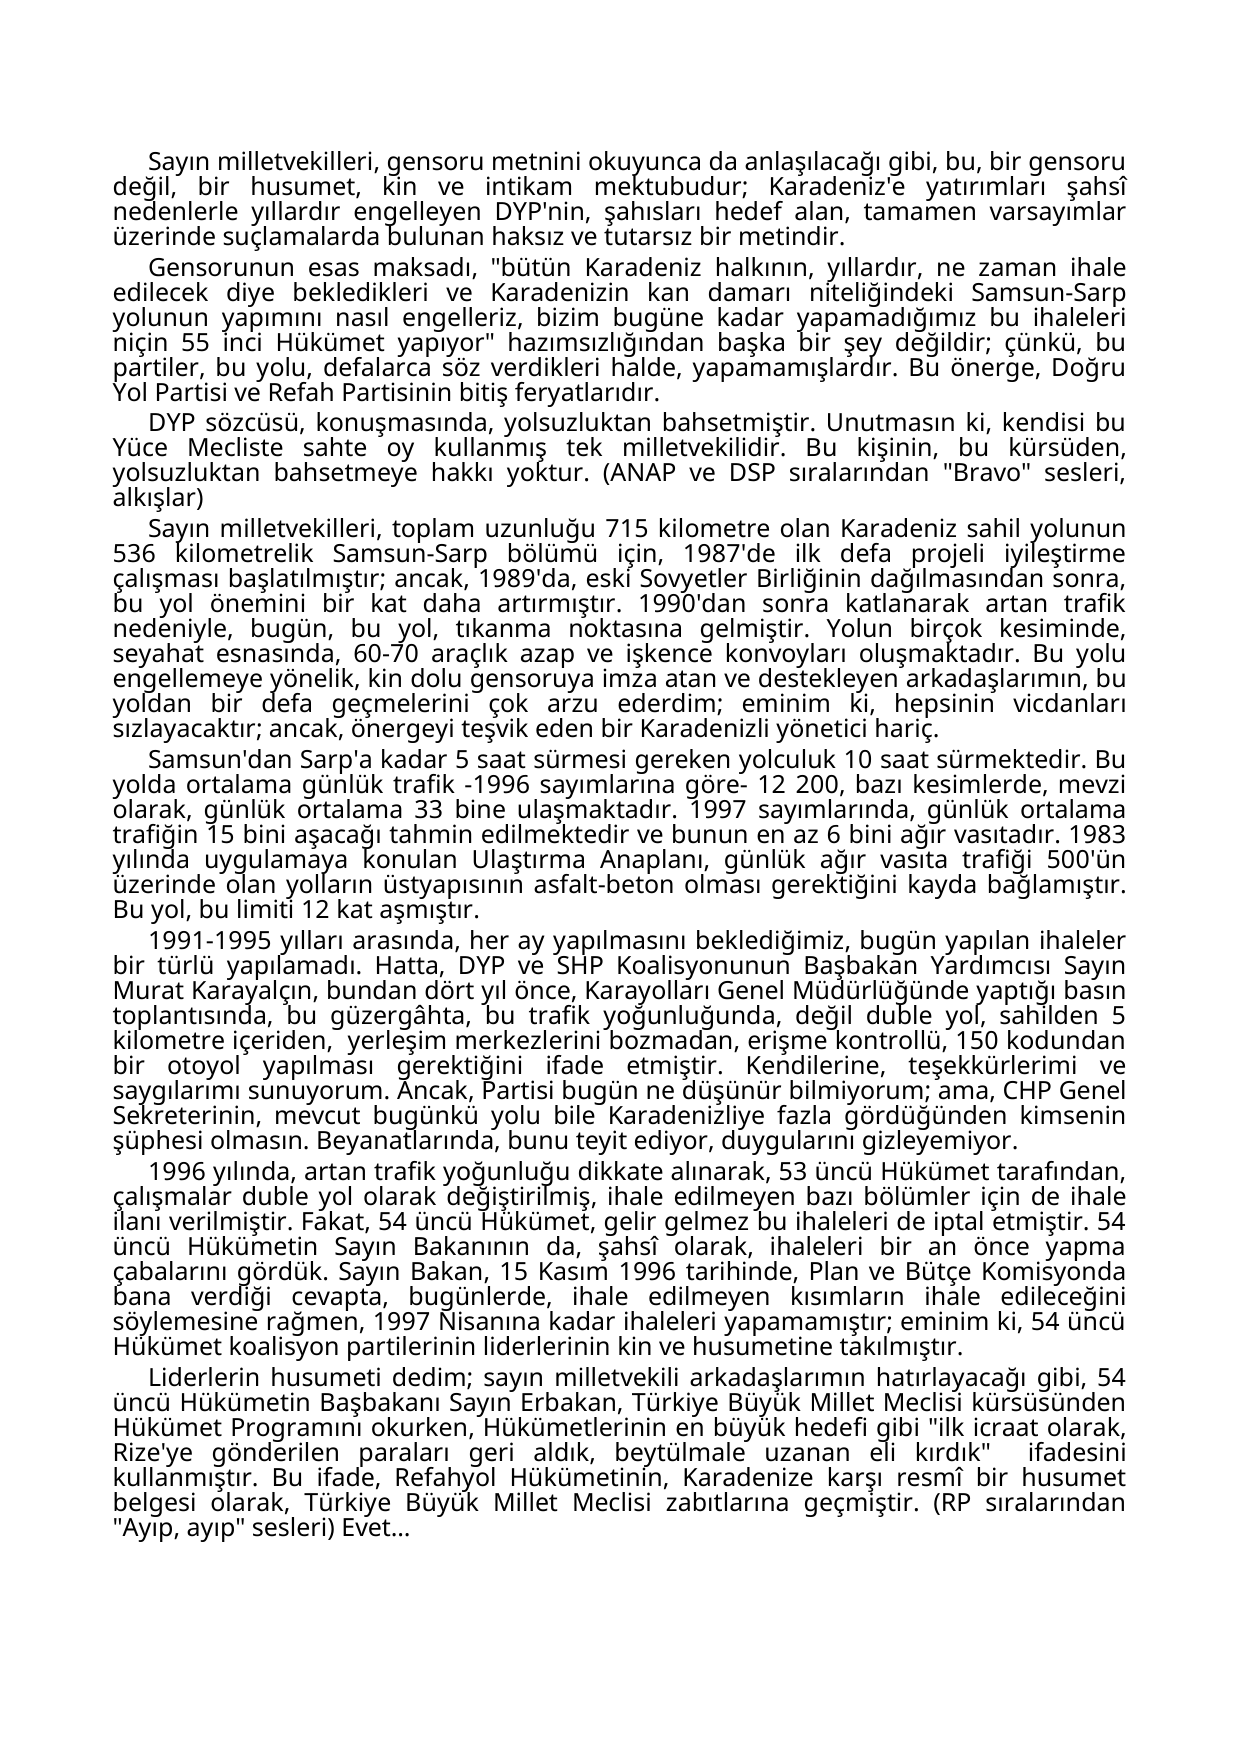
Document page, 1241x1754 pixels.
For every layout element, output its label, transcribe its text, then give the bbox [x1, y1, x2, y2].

text Samsun'dan Sarp'a kadar 5 saat sürmesi gereken yolculuk 10 saat sürmektedir. Bu yolda ortalama günlük trafik -1996 sayımlarına göre- 12 200, bazı kesimlerde, mevzi olarak, günlük ortalama 33 bine ulaşmaktadır. 1997 sayımlarında, günlük ortalama trafiğin 15 bini aşacağı tahmin edilmektedir ve bunun en az 6 bini ağır vasıtadır. 1983 yılında uygulamaya konulan Ulaştırma Anaplanı, günlük ağır vasıta trafiği 500'ün üzerinde olan yolların üstyapısının asfalt-beton olması gerektiğini kayda bağlamıştır. Bu yol, bu limiti 12 kat aşmıştır. [112, 749, 1128, 924]
text 1991-1995 yılları arasında, her ay yapılmasını beklediğimiz, bugün yapılan ihaleler bir türlü yapılamadı. Hatta, DYP ve SHP Koalisyonunun Başbakan Yardımcısı Sayın Murat Karayalçın, bundan dört yıl önce, Karayolları Genel Müdürlüğünde yaptığı basın toplantısında, bu güzergâhta, bu trafik yoğunluğunda, değil duble yol, sahilden 5 kilometre içeriden, yerleşim merkezlerini bozmadan, erişme kontrollü, 150 kodundan bir otoyol yapılması gerektiğini ifade etmiştir. Kendilerine, teşekkürlerimi ve saygılarımı sunuyorum. Ancak, Partisi bugün ne düşünür bilmiyorum; ama, CHP Genel Sekreterinin, mevcut bugünkü yolu bile Karadenizliye fazla gördüğünden kimsenin şüphesi olmasın. Beyanatlarında, bunu teyit ediyor, duygularını gizleyemiyor. [112, 930, 1128, 1155]
text DYP sözcüsü, konuşmasında, yolsuzluktan bahsetmiştir. Unutmasın ki, kendisi bu Yüce Mecliste sahte oy kullanmış tek milletvekilidir. Bu kişinin, bu kürsüden, yolsuzluktan bahsetmeye hakkı yoktur. (ANAP ve DSP sıralarından "Bravo" sesleri, alkışlar) [112, 412, 1128, 512]
text 1996 yılında, artan trafik yoğunluğu dikkate alınarak, 53 üncü Hükümet tarafından, çalışmalar duble yol olarak değiştirilmiş, ihale edilmeyen bazı bölümler için de ihale ilanı verilmiştir. Fakat, 54 üncü Hükümet, gelir gelmez bu ihaleleri de iptal etmiştir. 54 üncü Hükümetin Sayın Bakanının da, şahsî olarak, ihaleleri bir an önce yapma çabalarını gördük. Sayın Bakan, 15 Kasım 1996 tarihinde, Plan ve Bütçe Komisyonda bana verdiği cevapta, bugünlerde, ihale edilmeyen kısımların ihale edileceğini söylemesine rağmen, 1997 Nisanına kadar ihaleleri yapamamıştır; eminim ki, 54 üncü Hükümet koalisyon partilerinin liderlerinin kin ve husumetine takılmıştır. [112, 1161, 1128, 1361]
text Gensorunun esas maksadı, "bütün Karadeniz halkının, yıllardır, ne zaman ihale edilecek diye bekledikleri ve Karadenizin kan damarı niteliğindeki Samsun-Sarp yolunun yapımını nasıl engelleriz, bizim bugüne kadar yapamadığımız bu ihaleleri niçin 55 inci Hükümet yapıyor" hazımsızlığından başka bir şey değildir; çünkü, bu partiler, bu yolu, defalarca söz verdikleri halde, yapamamışlardır. Bu önerge, Doğru Yol Partisi ve Refah Partisinin bitiş feryatlarıdır. [112, 256, 1128, 406]
text Liderlerin husumeti dedim; sayın milletvekili arkadaşlarımın hatırlayacağı gibi, 54 üncü Hükümetin Başbakanı Sayın Erbakan, Türkiye Büyük Millet Meclisi kürsüsünden Hükümet Programını okurken, Hükümetlerinin en büyük hedefi gibi "ilk icraat olarak, Rize'ye gönderilen paraları geri aldık, beytülmale uzanan eli kırdık" ifadesini kullanmıştır. Bu ifade, Refahyol Hükümetinin, Karadenize karşı resmî bir husumet belgesi olarak, Türkiye Büyük Millet Meclisi zabıtlarına geçmiştir. (RP sıralarından "Ayıp, ayıp" sesleri) Evet... [112, 1367, 1128, 1542]
text Sayın milletvekilleri, toplam uzunluğu 715 kilometre olan Karadeniz sahil yolunun 536 kilometrelik Samsun-Sarp bölümü için, 1987'de ilk defa projeli iyileştirme çalışması başlatılmıştır; ancak, 1989'da, eski Sovyetler Birliğinin dağılmasından sonra, bu yol önemini bir kat daha artırmıştır. 1990'dan sonra katlanarak artan trafik nedeniyle, bugün, bu yol, tıkanma noktasına gelmiştir. Yolun birçok kesiminde, seyahat esnasında, 60-70 araçlık azap ve işkence konvoyları oluşmaktadır. Bu yolu engellemeye yönelik, kin dolu gensoruya imza atan ve destekleyen arkadaşlarımın, bu yoldan bir defa geçmelerini çok arzu ederdim; eminim ki, hepsinin vicdanları sızlayacaktır; ancak, önergeyi teşvik eden bir Karadenizli yönetici hariç. [112, 518, 1128, 743]
text Sayın milletvekilleri, gensoru metnini okuyunca da anlaşılacağı gibi, bu, bir gensoru değil, bir husumet, kin ve intikam mektubudur; Karadeniz'e yatırımları şahsî nedenlerle yıllardır engelleyen DYP'nin, şahısları hedef alan, tamamen varsayımlar üzerinde suçlamalarda bulunan haksız ve tutarsız bir metindir. [112, 150, 1128, 250]
